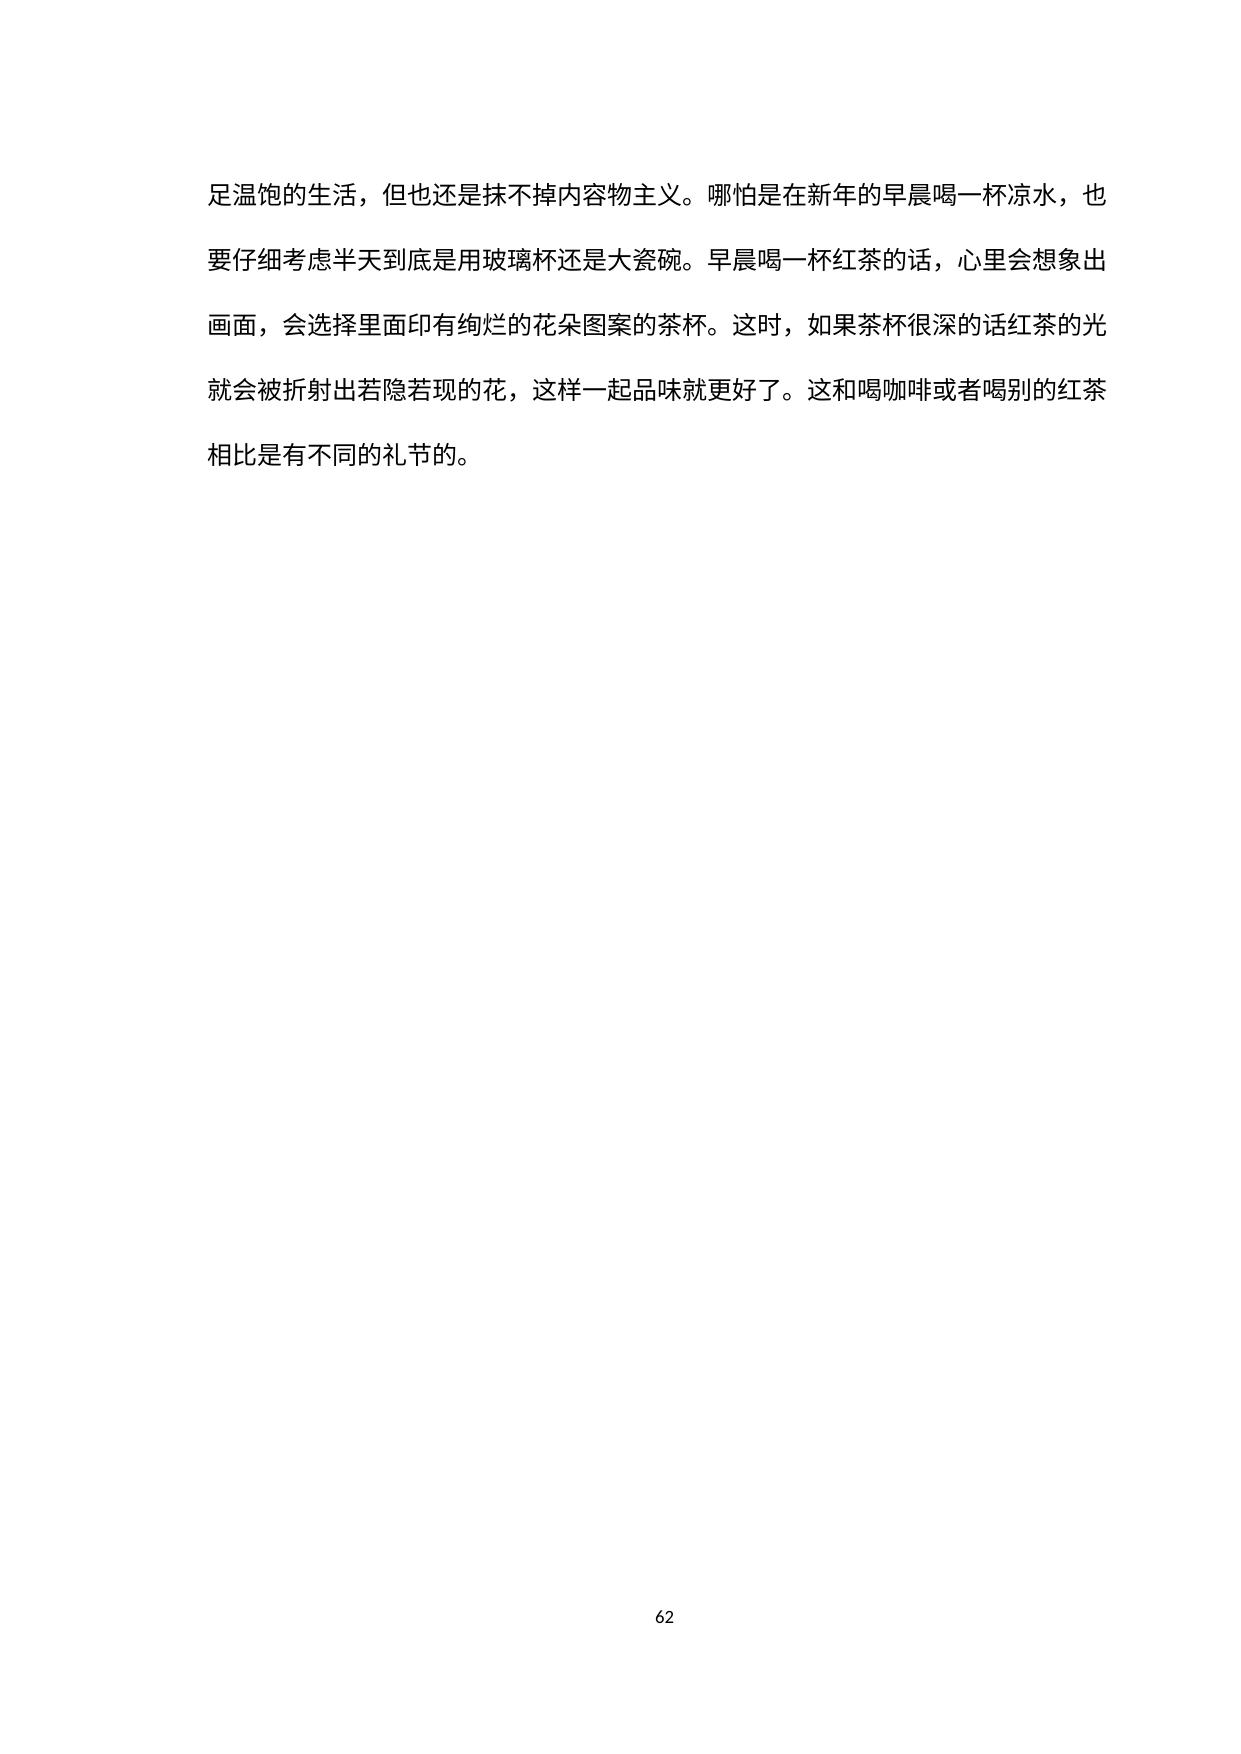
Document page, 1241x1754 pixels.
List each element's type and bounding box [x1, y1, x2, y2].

text [207, 161, 1122, 486]
